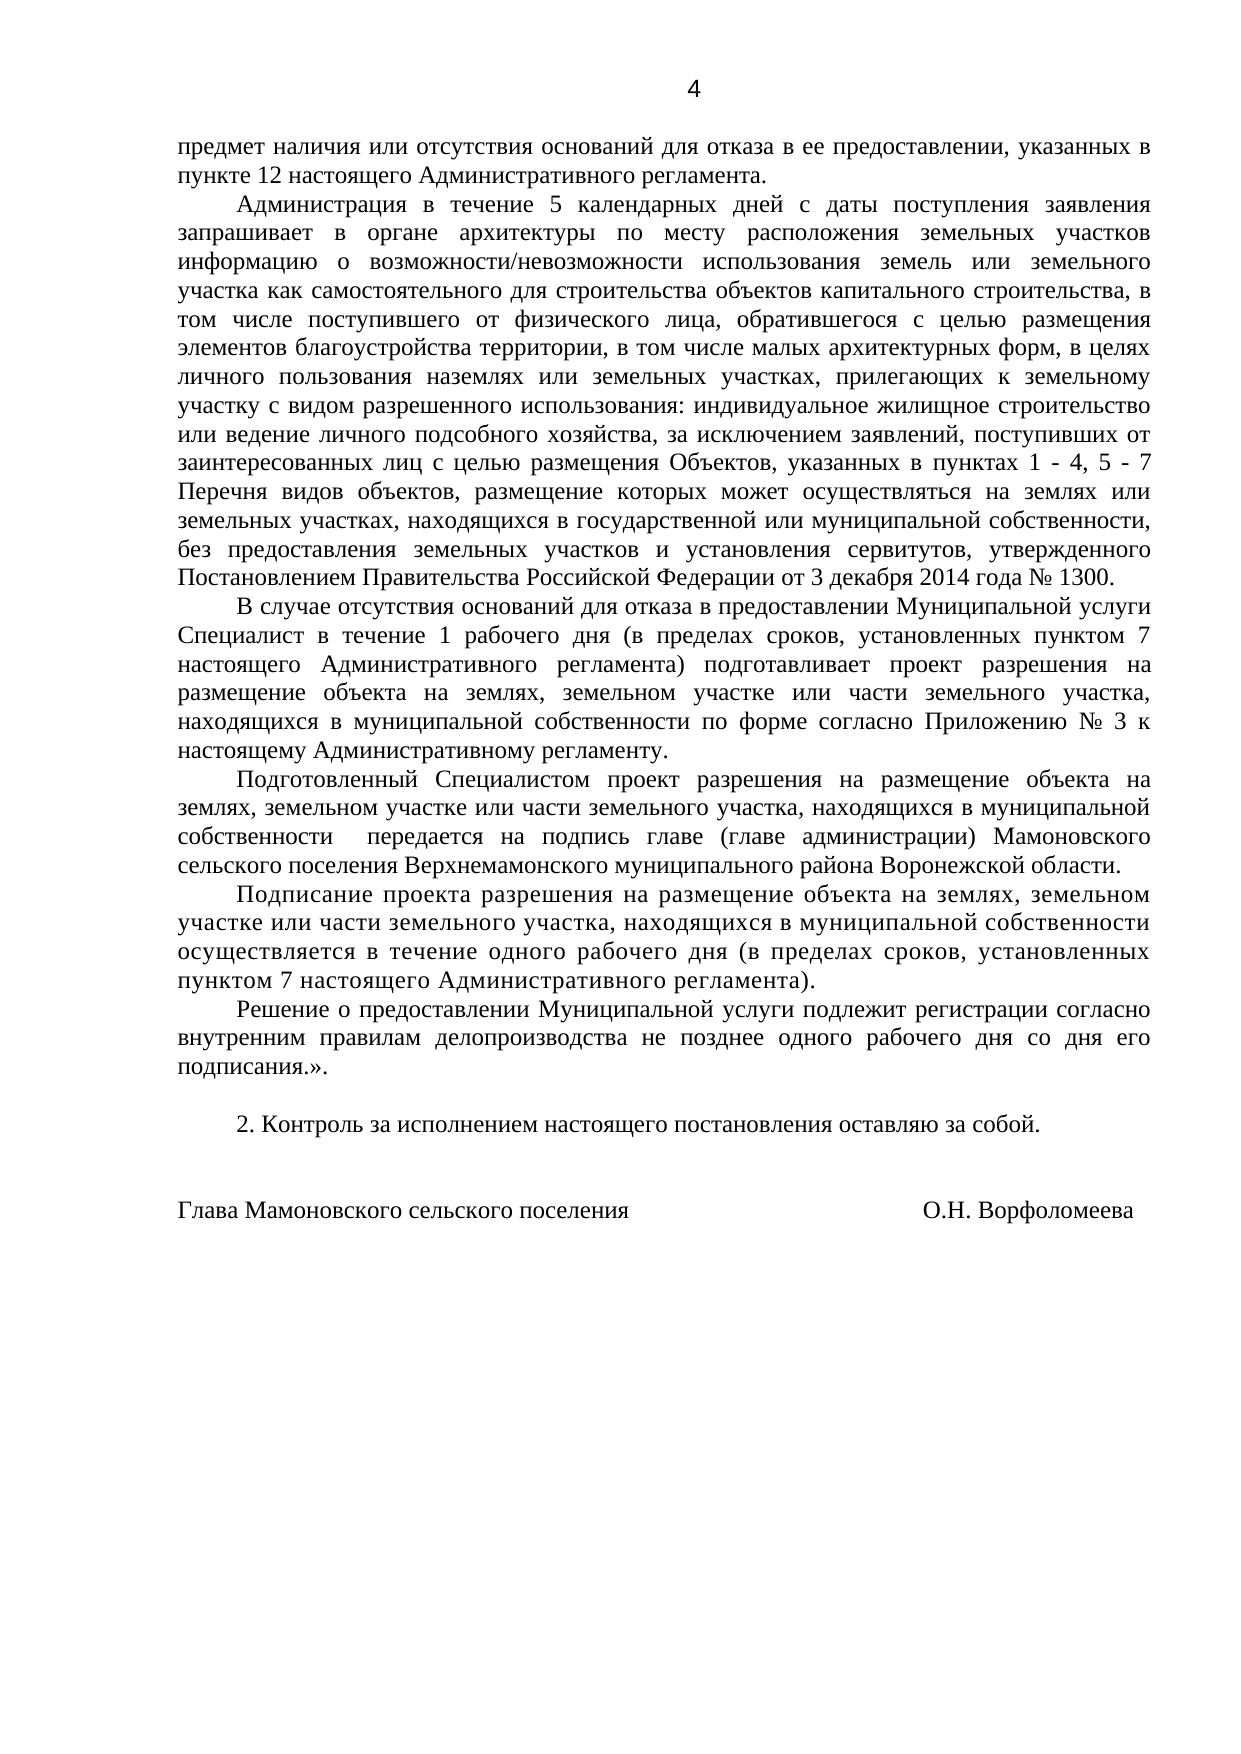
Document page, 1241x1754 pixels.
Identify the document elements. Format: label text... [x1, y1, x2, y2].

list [177, 131, 1152, 189]
text Глава Мамоновского сельского поселения О.Н. Ворфоломеева [177, 1195, 1152, 1224]
list В случае отсутствия оснований для отказа в предоставлении Муниципальной услуги Специалист в течение 1 рабочего дня (в пределах сроков, установленных пунктом 7 настоящего Административного регламента) подготавливает проект разрешения на размещение объекта на землях, земельном участке или части земельного участка, находящихся в муниципальной собственности по форме согласно Приложению № 3 к настоящему Административному регламенту. [177, 591, 1152, 764]
text Подписание проекта разрешения на размещение объекта на землях, земельном участке или части земельного участка, находящихся в муниципальной собственности осуществляется в течение одного рабочего дня (в пределах сроков, установленных пунктом 7 настоящего Административного регламента). [177, 879, 1152, 994]
list Подготовленный Специалистом проект разрешения на размещение объекта на землях, земельном участке или части земельного участка, находящихся в муниципальной собственности передается на подпись главе (главе администрации) Мамоновского сельского поселения Верхнемамонского муниципального района Воронежской области. [177, 764, 1152, 879]
text 2. Контроль за исполнением настоящего постановления оставляю за собой. [177, 1109, 1152, 1137]
list Решение о предоставлении Муниципальной услуги подлежит регистрации согласно внутренним правилам делопроизводства не позднее одного рабочего дня со дня его подписания.». [177, 994, 1152, 1080]
text Администрация в течение 5 календарных дней с даты поступления заявления запрашивает в органе архитектуры по месту расположения земельных участков информацию о возможности/невозможности использования земель или земельного участка как самостоятельного для строительства объектов капитального строительства, в том числе поступившего от физического лица, обратившегося с целью размещения элементов благоустройства территории, в том числе малых архитектурных форм, в целях личного пользования наземлях или земельных участках, прилегающих к земельному участку с видом разрешенного использования: индивидуальное жилищное строительство или ведение личного подсобного хозяйства, за исключением заявлений, поступивших от заинтересованных лиц с целью размещения Объектов, указанных в пунктах 1 - 4, 5 - 7 Перечня видов объектов, размещение которых может осуществляться на землях или земельных участках, находящихся в государственной или муниципальной собственности, без предоставления земельных участков и установления сервитутов, утвержденного Постановлением Правительства Российской Федерации от 3 декабря 2014 года № 1300. [177, 189, 1152, 591]
